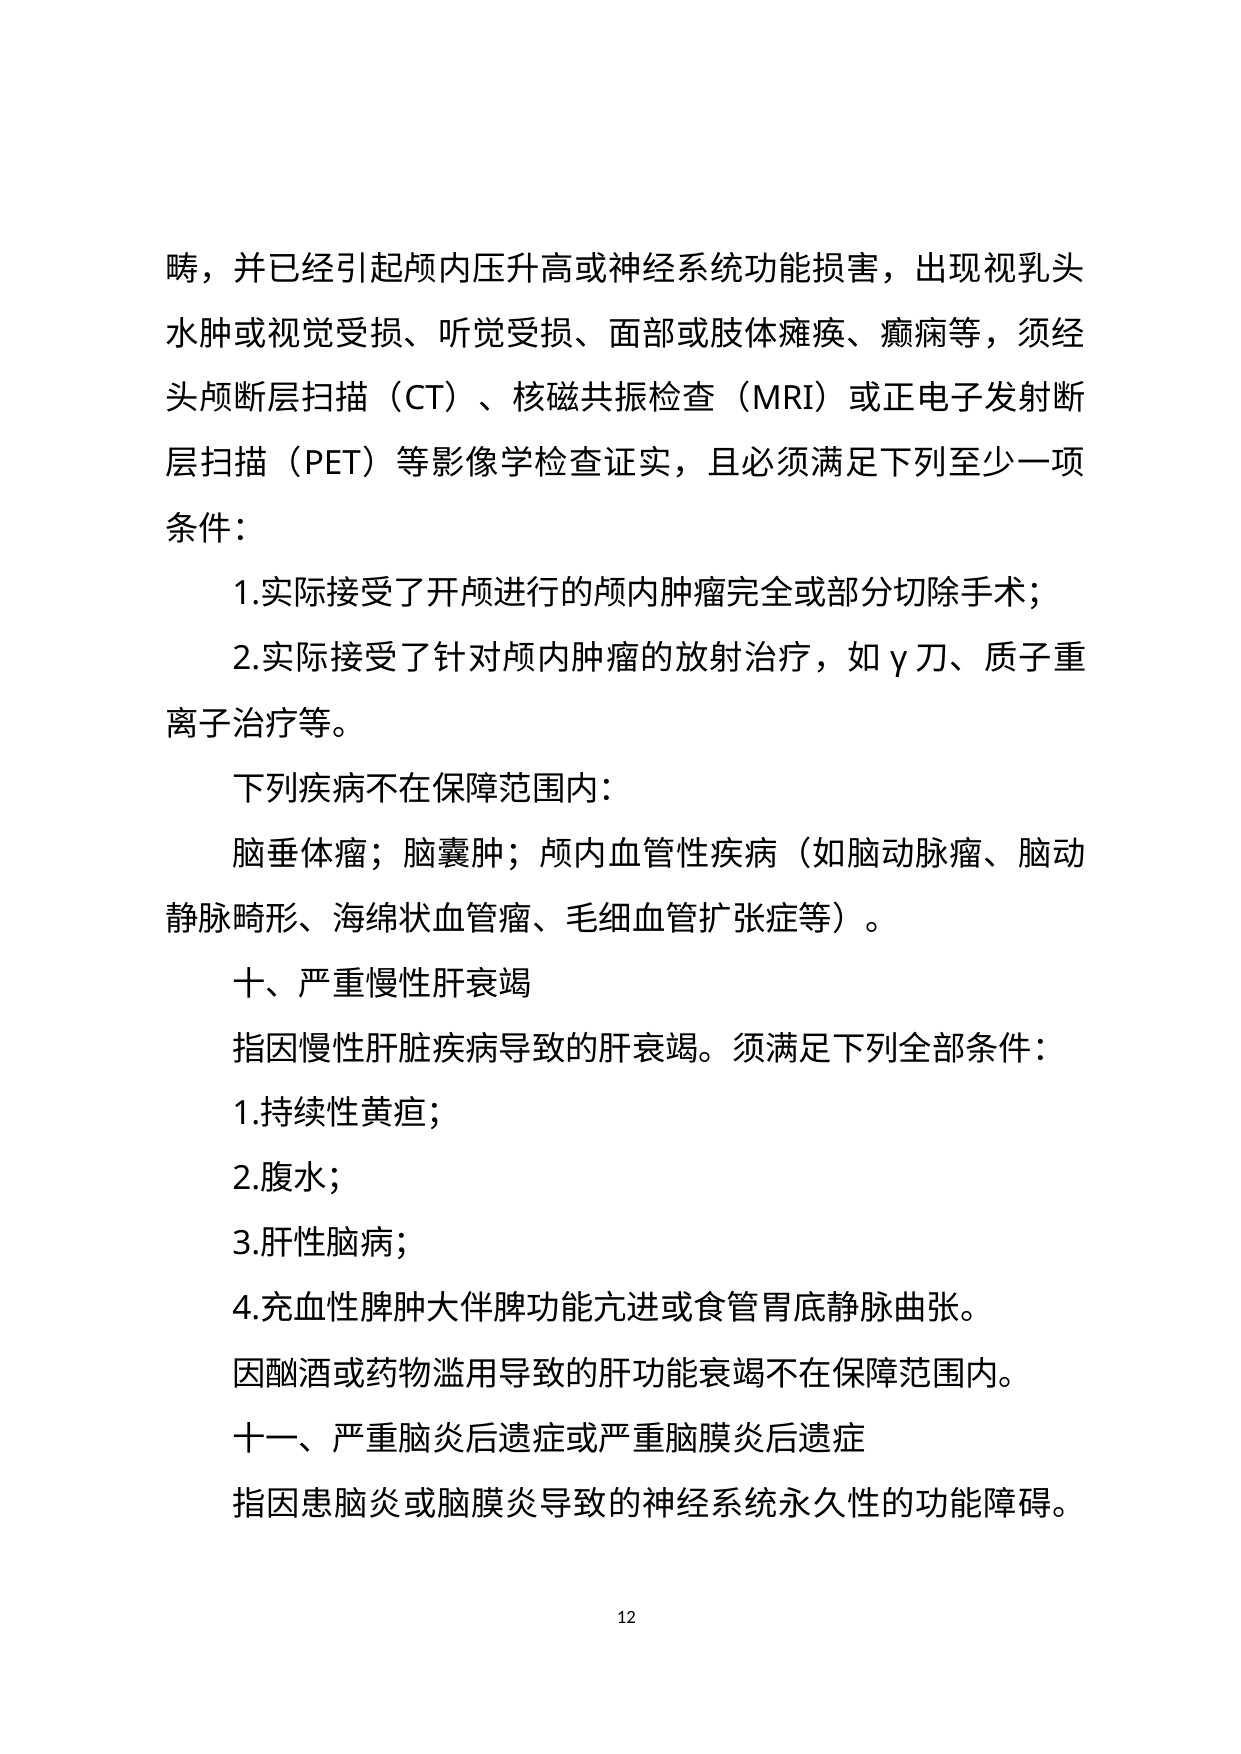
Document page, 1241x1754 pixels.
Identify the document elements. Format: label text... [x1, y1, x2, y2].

text 因酗酒或药物滥用导致的肝功能衰竭不在保障范围内。 [165, 1338, 1087, 1403]
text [165, 1468, 1087, 1533]
text 脑垂体瘤；脑囊肿；颅内血管性疾病（如脑动脉瘤、脑动静脉畸形、海绵状血管瘤、毛细血管扩张症等）。 [165, 818, 1087, 948]
text 2.实际接受了针对颅内肿瘤的放射治疗，如γ刀、质子重离子治疗等。 [165, 623, 1087, 753]
text 指因慢性肝脏疾病导致的肝衰竭。须满足下列全部条件： [165, 1013, 1087, 1078]
text 1.实际接受了开颅进行的颅内肿瘤完全或部分切除手术； [165, 558, 1087, 623]
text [165, 233, 1087, 558]
text 十、严重慢性肝衰竭 [165, 948, 1087, 1013]
text 3.肝性脑病； [165, 1208, 1087, 1273]
text 下列疾病不在保障范围内： [165, 753, 1087, 818]
text 十一、严重脑炎后遗症或严重脑膜炎后遗症 [165, 1403, 1087, 1468]
text 1.持续性黄疸； [165, 1078, 1087, 1143]
text 4.充血性脾肿大伴脾功能亢进或食管胃底静脉曲张。 [165, 1273, 1087, 1338]
text 2.腹水； [165, 1143, 1087, 1208]
